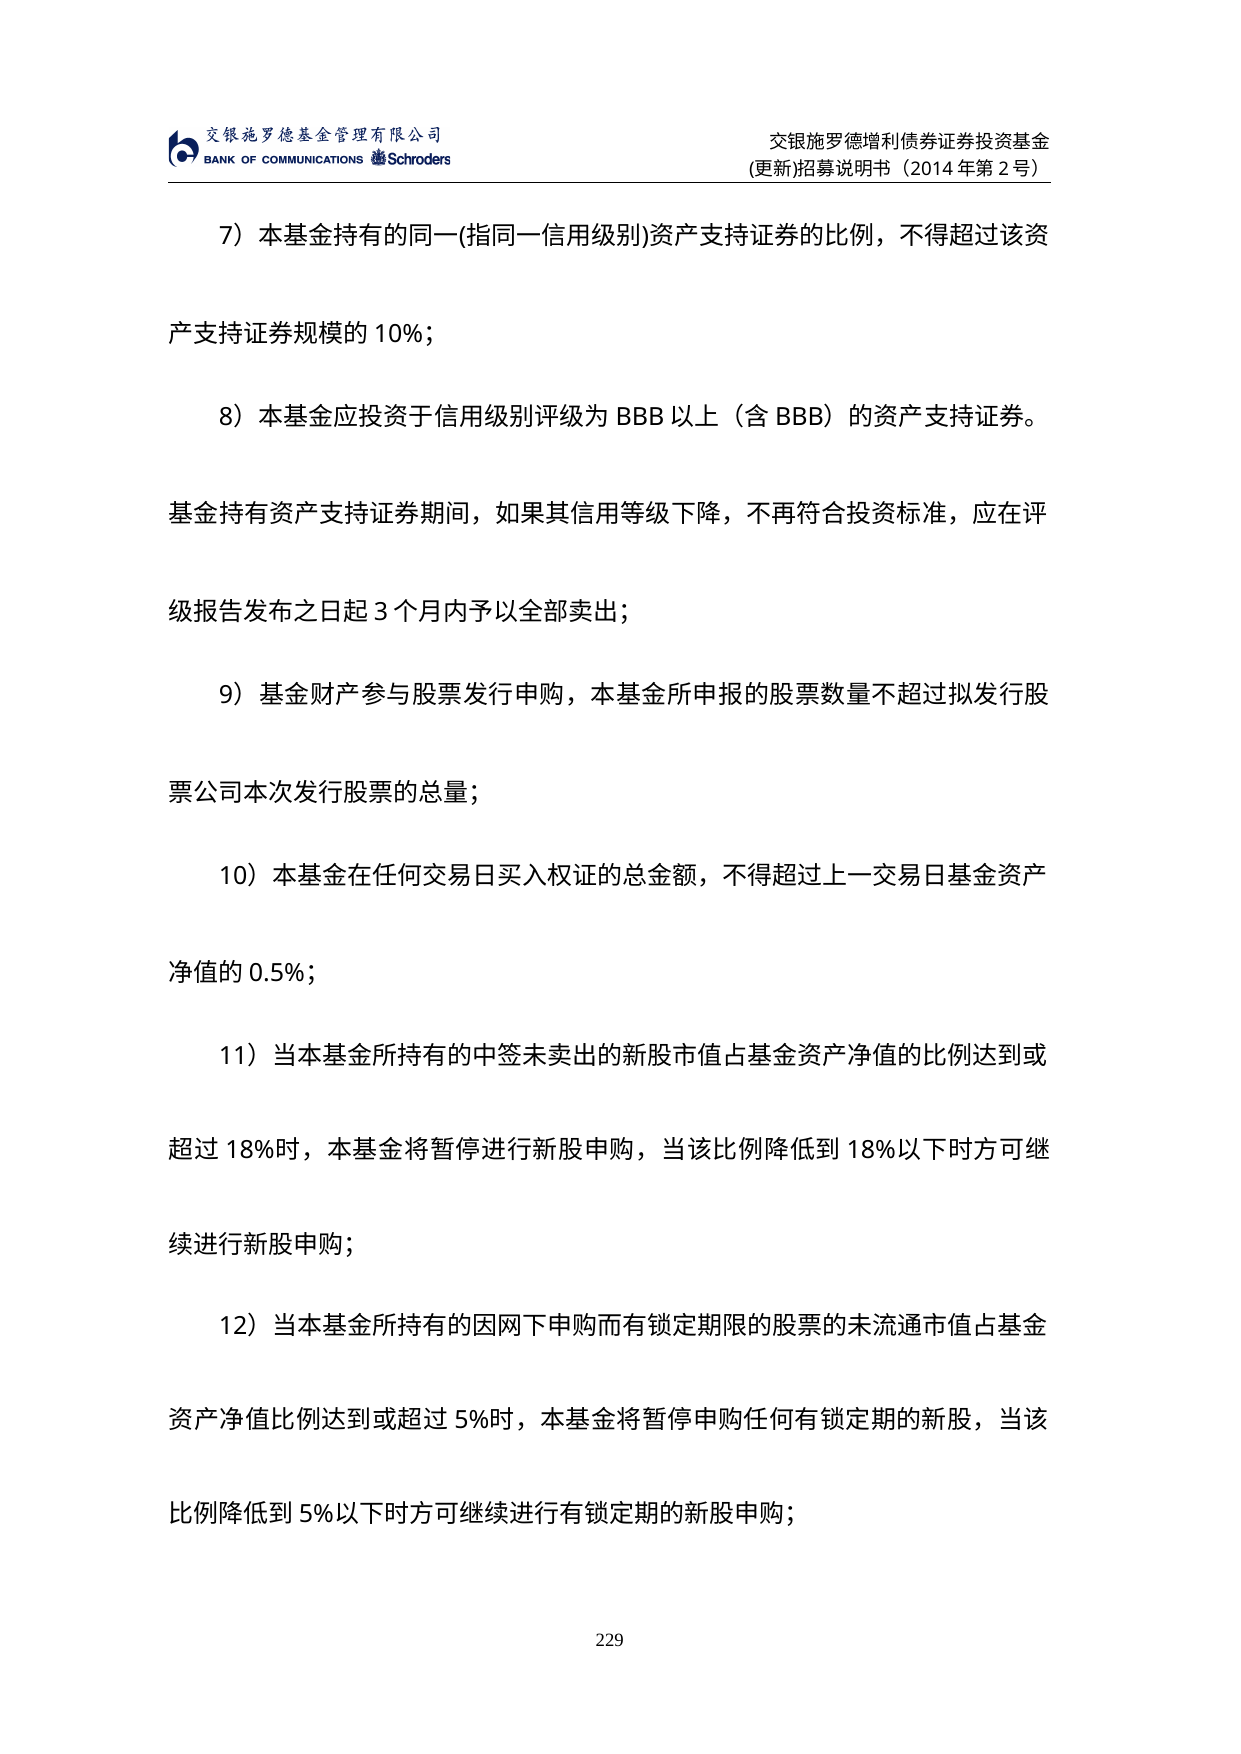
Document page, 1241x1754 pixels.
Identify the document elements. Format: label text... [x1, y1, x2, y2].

text 11）当本基金所持有的中签未卖出的新股市值占基金资产净值的比例达到或超过18%时，本基金将暂停进行新股申购，当该比例降低到18%以下时方可继续进行新股申购； [169, 1021, 1050, 1275]
text 8）本基金应投资于信用级别评级为BBB以上（含BBB）的资产支持证券。基金持有资产支持证券期间，如果其信用等级下降，不再符合投资标准，应在评级报告发布之日起3个月内予以全部卖出； [169, 382, 1050, 642]
text 9）基金财产参与股票发行申购，本基金所申报的股票数量不超过拟发行股票公司本次发行股票的总量； [169, 660, 1050, 823]
text 10）本基金在任何交易日买入权证的总金额，不得超过上一交易日基金资产净值的0.5%； [169, 841, 1050, 1003]
text 7）本基金持有的同一(指同一信用级别)资产支持证券的比例，不得超过该资产支持证券规模的10%； [169, 201, 1050, 364]
text 12）当本基金所持有的因网下申购而有锁定期限的股票的未流通市值占基金资产净值比例达到或超过5%时，本基金将暂停申购任何有锁定期的新股，当该比例降低到5%以下时方可继续进行有锁定期的新股申购； [169, 1291, 1050, 1544]
picture [168, 127, 451, 167]
